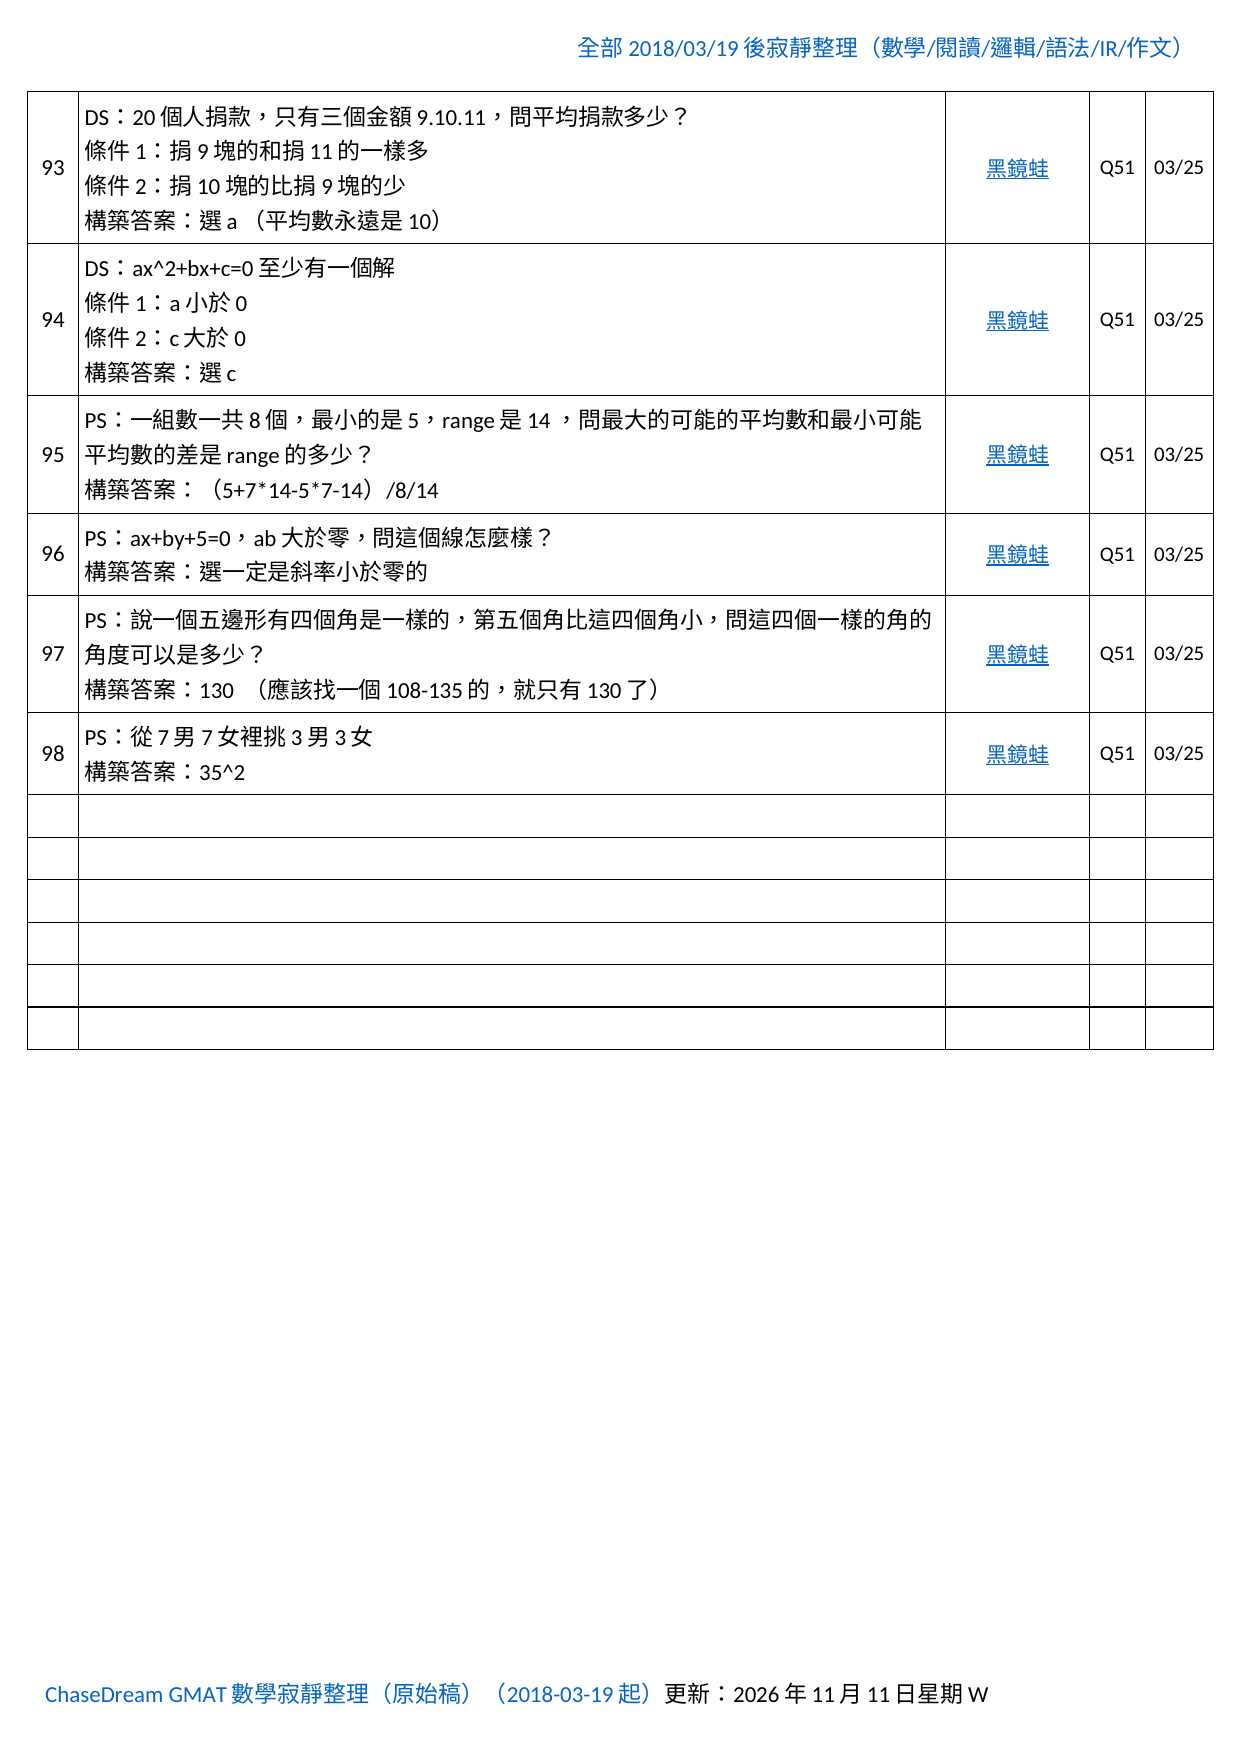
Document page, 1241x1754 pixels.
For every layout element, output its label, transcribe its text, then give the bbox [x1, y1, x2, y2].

table_cell [1146, 838, 1213, 879]
table_cell [28, 1008, 78, 1049]
table_cell [28, 965, 78, 1006]
table_cell Q51 [1090, 596, 1145, 712]
table_cell 黑鏡蛙 [946, 596, 1089, 712]
table_cell Q51 [1090, 92, 1145, 243]
table_cell 黑鏡蛙 [946, 713, 1089, 794]
table_cell 97 [28, 596, 78, 712]
table_cell 98 [28, 713, 78, 794]
table_cell 95 [28, 396, 78, 512]
table_cell [1146, 965, 1213, 1006]
table_cell 03/25 [1146, 396, 1213, 512]
table_cell 03/25 [1146, 92, 1213, 243]
table_cell [946, 1008, 1089, 1049]
table_cell [1090, 795, 1145, 837]
table_cell [28, 880, 78, 922]
table_cell 96 [28, 514, 78, 595]
table_cell 03/25 [1146, 514, 1213, 595]
table_cell [1146, 795, 1213, 837]
table_cell Q51 [1090, 244, 1145, 395]
table_cell 黑鏡蛙 [946, 514, 1089, 595]
table_cell PS：ax+by+5=0，ab大於零，問這個線怎麼樣？ 構築答案：選一定是斜率小於零的 [79, 514, 945, 595]
table_cell 03/25 [1146, 713, 1213, 794]
table_cell [946, 923, 1089, 964]
table_cell Q51 [1090, 514, 1145, 595]
table_cell [79, 795, 945, 837]
table_cell Q51 [1090, 396, 1145, 512]
table_cell 黑鏡蛙 [946, 244, 1089, 395]
table_cell [1090, 1008, 1145, 1049]
table_cell DS：ax^2+bx+c=0至少有一個解 條件1：a小於0 條件2：c大於0 構築答案：選c [79, 244, 945, 395]
table_cell [79, 1008, 945, 1049]
table_cell [1146, 880, 1213, 922]
table_cell PS：從7男7女裡挑3男3女 構築答案：35^2 [79, 713, 945, 794]
table_cell 03/25 [1146, 596, 1213, 712]
table_cell PS：一組數一共8個，最小的是5，range是14 ，問最大的可能的平均數和最小可能平均數的差是range的多少？ 構築答案：（5+7*14-5*7-14）/8/14 [79, 396, 945, 512]
table_cell [28, 838, 78, 879]
table_cell [1090, 838, 1145, 879]
table_cell DS：20個人捐款，只有三個金額9.10.11，問平均捐款多少？ 條件1：捐9塊的和捐11的一樣多 條件2：捐10塊的比捐9塊的少 構築答案：選a （平均數永遠是10） [79, 92, 945, 243]
table_cell [1090, 923, 1145, 964]
table_cell [79, 923, 945, 964]
table_cell [79, 838, 945, 879]
table_cell [946, 838, 1089, 879]
table_cell [28, 923, 78, 964]
table_cell [79, 880, 945, 922]
table_cell 黑鏡蛙 [946, 92, 1089, 243]
table_cell [1146, 923, 1213, 964]
table_cell [1090, 965, 1145, 1006]
table_cell 03/25 [1146, 244, 1213, 395]
table_cell [28, 795, 78, 837]
table_cell [946, 795, 1089, 837]
table_cell [79, 965, 945, 1006]
table_cell Q51 [1090, 713, 1145, 794]
table_cell PS：說一個五邊形有四個角是一樣的，第五個角比這四個角小，問這四個一樣的角的角度可以是多少？ 構築答案：130 （應該找一個108-135的，就只有130了） [79, 596, 945, 712]
table_cell [946, 880, 1089, 922]
table_cell 94 [28, 244, 78, 395]
table_cell [1090, 880, 1145, 922]
table_cell [1146, 1008, 1213, 1049]
table_cell 93 [28, 92, 78, 243]
table_cell 黑鏡蛙 [946, 396, 1089, 512]
table_cell [946, 965, 1089, 1006]
